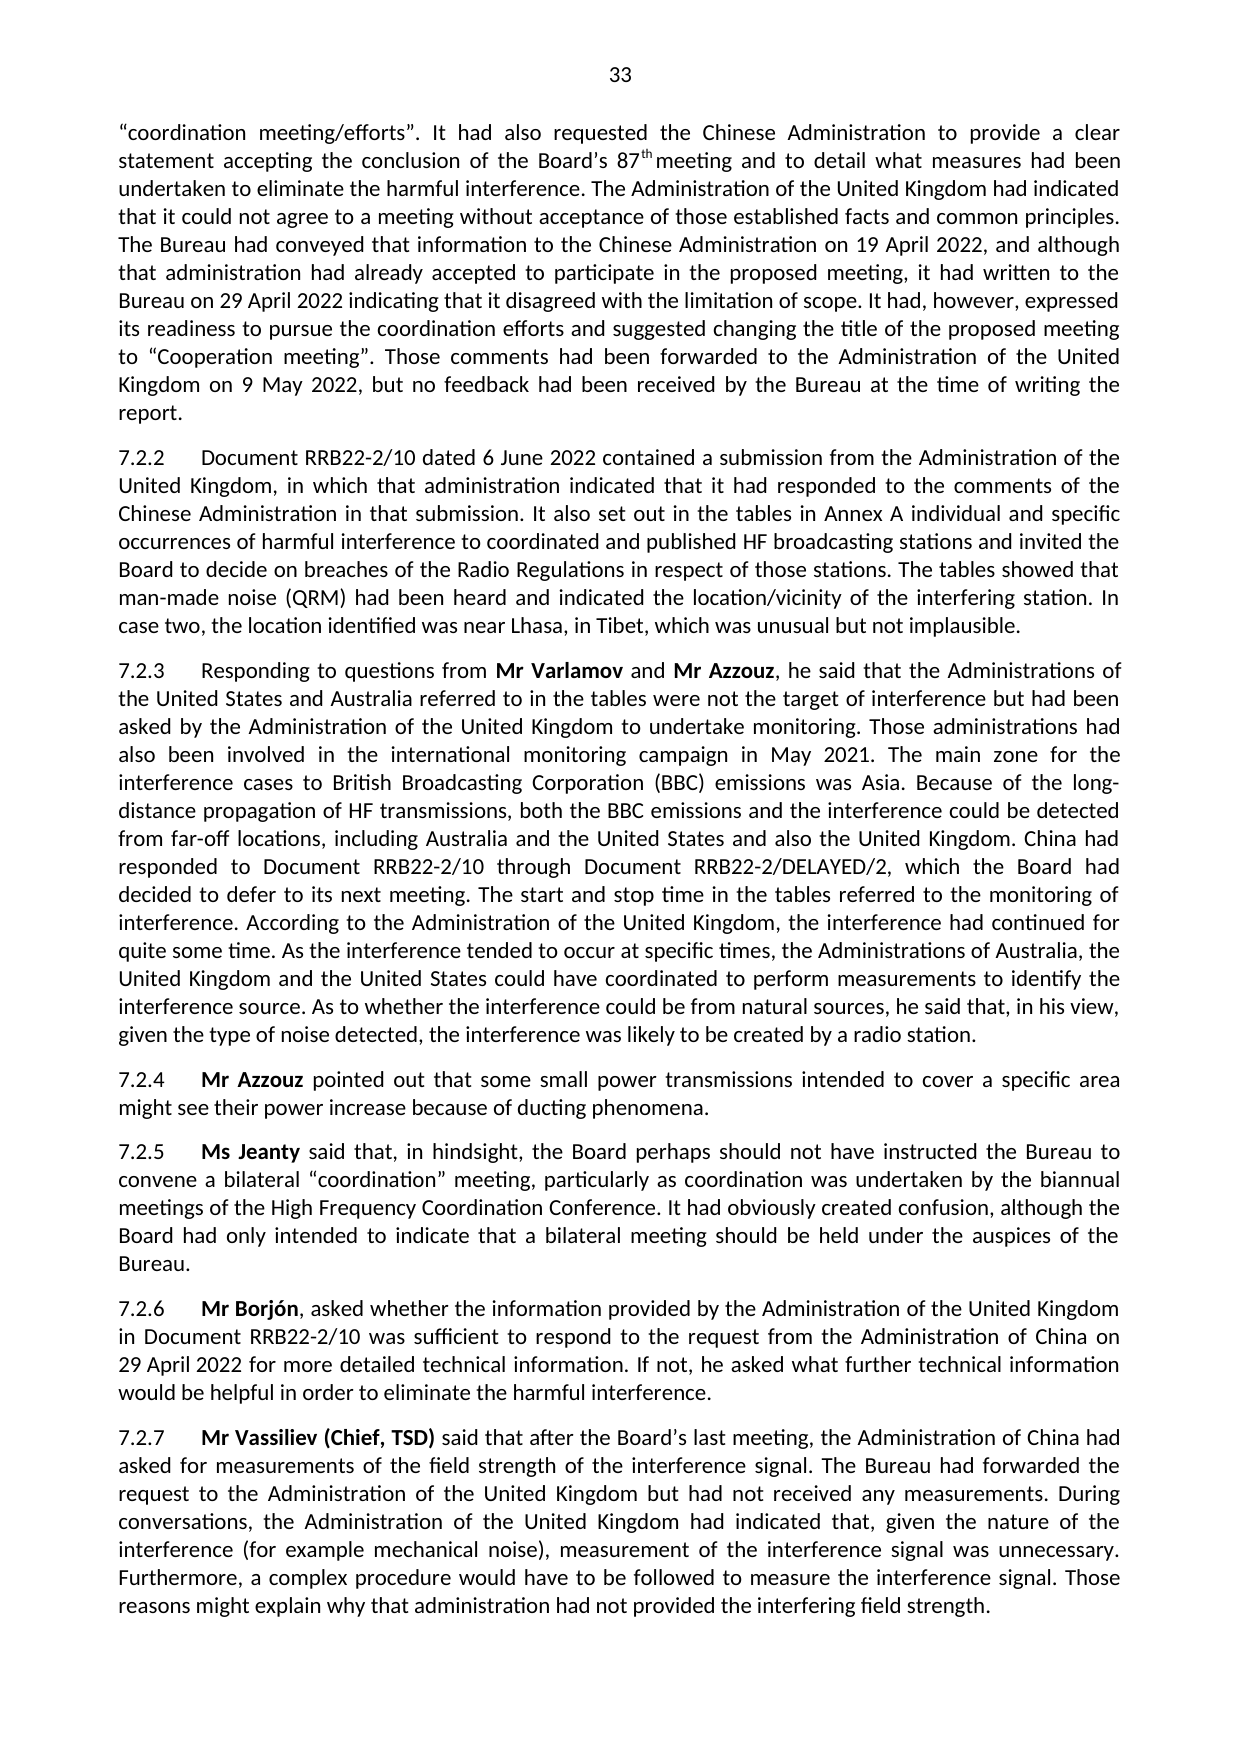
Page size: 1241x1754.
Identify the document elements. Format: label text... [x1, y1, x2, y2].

text 7.2.2 Document RRB22-2/10 dated 6 June 2022 contained a submission from the Administration of the United Kingdom, in which that administration indicated that it had responded to the comments of the Chinese Administration in that submission. It also set out in the tables in Annex A individual and specific occurrences of harmful interference to coordinated and published HF broadcasting stations and invited the Board to decide on breaches of the Radio Regulations in respect of those stations. The tables showed that man-made noise (QRM) had been heard and indicated the location/vicinity of the interfering station. In case two, the location identified was near Lhasa, in Tibet, which was unusual but not implausible. [118, 443, 1122, 639]
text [118, 118, 1122, 426]
text 7.2.5 Ms Jeanty said that, in hindsight, the Board perhaps should not have instructed the Bureau to convene a bilateral “coordination” meeting, particularly as coordination was undertaken by the biannual meetings of the High Frequency Coordination Conference. It had obviously created confusion, although the Board had only intended to indicate that a bilateral meeting should be held under the auspices of the Bureau. [118, 1137, 1122, 1278]
text 7.2.6 Mr Borjón, asked whether the information provided by the Administration of the United Kingdom in Document RRB22-2/10 was sufficient to respond to the request from the Administration of China on 29 April 2022 for more detailed technical information. If not, he asked what further technical information would be helpful in order to eliminate the harmful interference. [118, 1294, 1122, 1406]
text 7.2.3 Responding to questions from Mr Varlamov and Mr Azzouz, he said that the Administrations of the United States and Australia referred to in the tables were not the target of interference but had been asked by the Administration of the United Kingdom to undertake monitoring. Those administrations had also been involved in the international monitoring campaign in May 2021. The main zone for the interference cases to British Broadcasting Corporation (BBC) emissions was Asia. Because of the long-distance propagation of HF transmissions, both the BBC emissions and the interference could be detected from far-off locations, including Australia and the United States and also the United Kingdom. China had responded to Document RRB22-2/10 through Document RRB22-2/DELAYED/2, which the Board had decided to defer to its next meeting. The start and stop time in the tables referred to the monitoring of interference. According to the Administration of the United Kingdom, the interference had continued for quite some time. As the interference tended to occur at specific times, the Administrations of Australia, the United Kingdom and the United States could have coordinated to perform measurements to identify the interference source. As to whether the interference could be from natural sources, he said that, in his view, given the type of noise detected, the interference was likely to be created by a radio station. [118, 656, 1122, 1048]
text 7.2.4 Mr Azzouz pointed out that some small power transmissions intended to cover a specific area might see their power increase because of ducting phenomena. [118, 1065, 1122, 1121]
text 7.2.7 Mr Vassiliev (Chief, TSD) said that after the Board’s last meeting, the Administration of China had asked for measurements of the field strength of the interference signal. The Bureau had forwarded the request to the Administration of the United Kingdom but had not received any measurements. During conversations, the Administration of the United Kingdom had indicated that, given the nature of the interference (for example mechanical noise), measurement of the interference signal was unnecessary. Furthermore, a complex procedure would have to be followed to measure the interference signal. Those reasons might explain why that administration had not provided the interfering field strength. [118, 1423, 1122, 1619]
